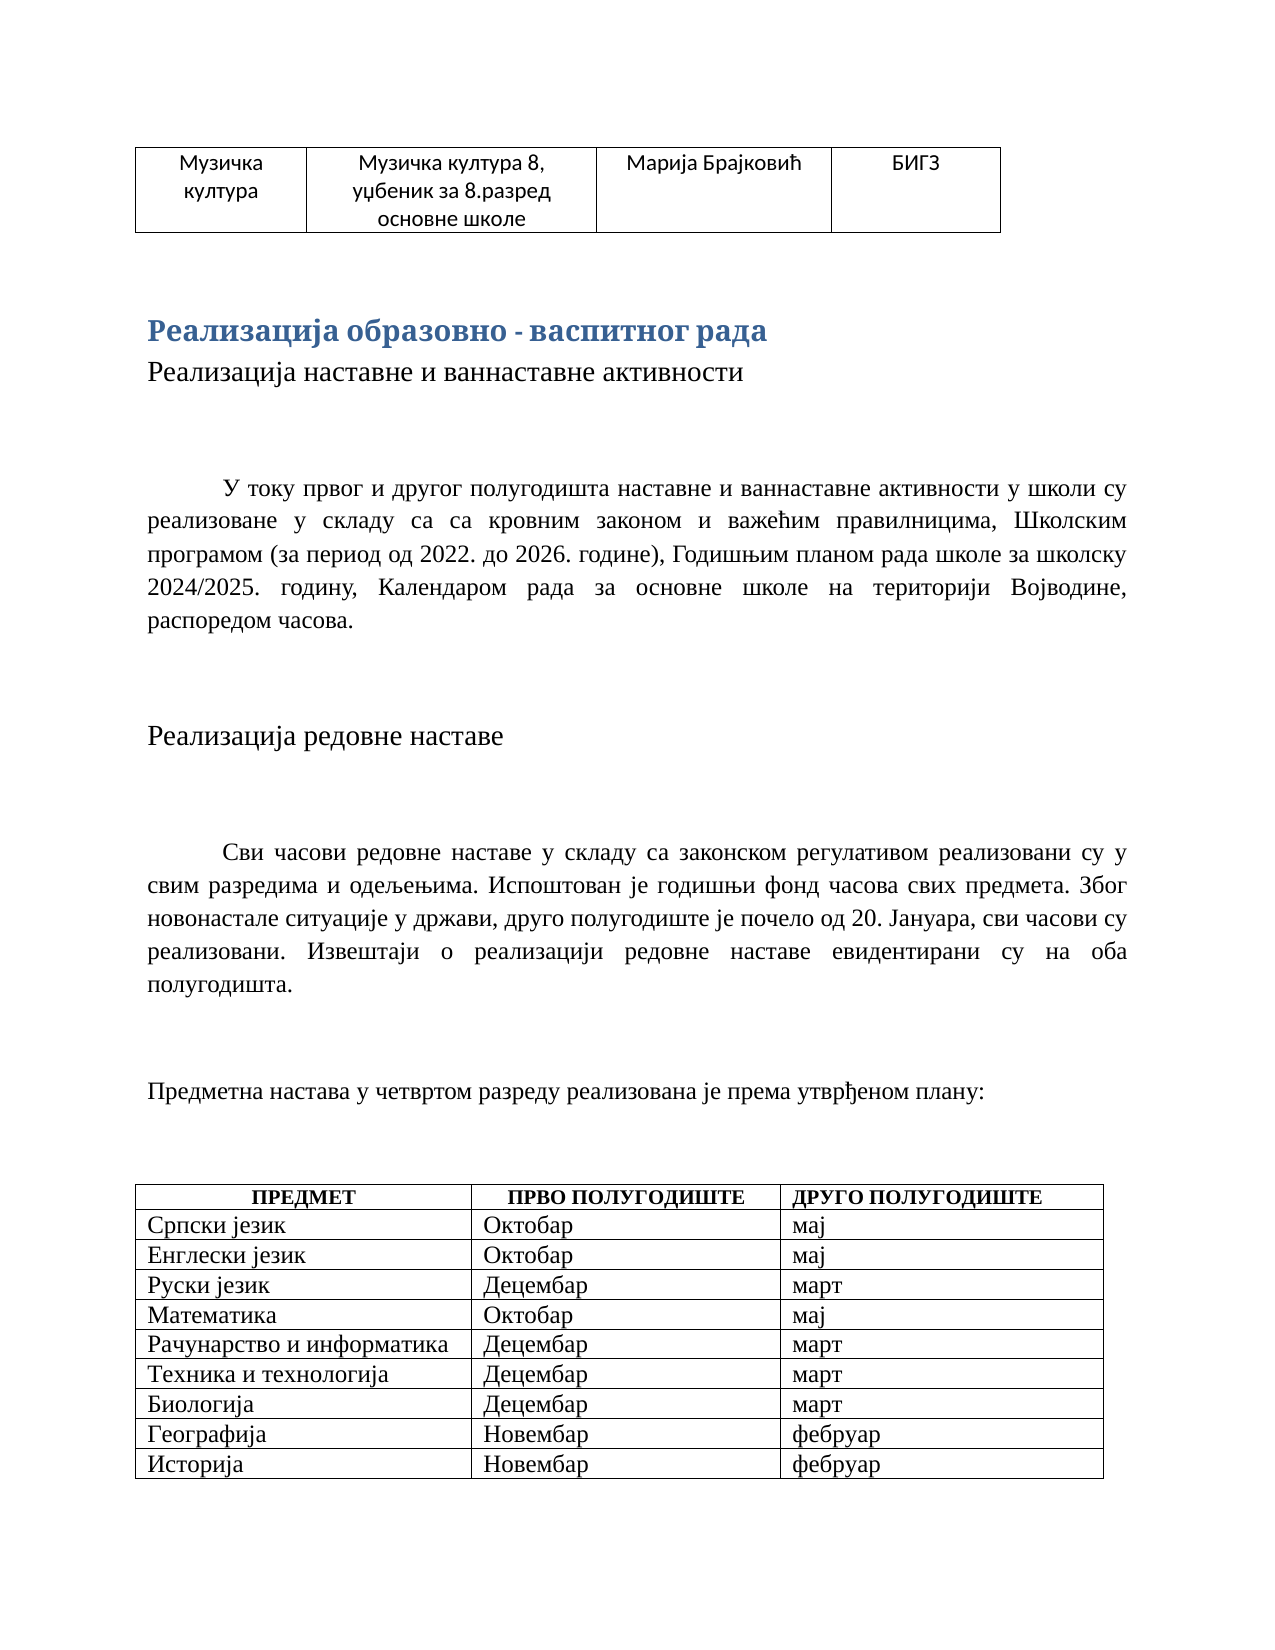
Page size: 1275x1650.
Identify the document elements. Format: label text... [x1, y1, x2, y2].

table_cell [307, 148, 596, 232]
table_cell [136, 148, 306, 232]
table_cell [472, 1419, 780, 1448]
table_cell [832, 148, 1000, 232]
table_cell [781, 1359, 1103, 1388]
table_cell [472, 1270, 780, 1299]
subtitle Реализација образовно - васпитног рада [147, 315, 1128, 349]
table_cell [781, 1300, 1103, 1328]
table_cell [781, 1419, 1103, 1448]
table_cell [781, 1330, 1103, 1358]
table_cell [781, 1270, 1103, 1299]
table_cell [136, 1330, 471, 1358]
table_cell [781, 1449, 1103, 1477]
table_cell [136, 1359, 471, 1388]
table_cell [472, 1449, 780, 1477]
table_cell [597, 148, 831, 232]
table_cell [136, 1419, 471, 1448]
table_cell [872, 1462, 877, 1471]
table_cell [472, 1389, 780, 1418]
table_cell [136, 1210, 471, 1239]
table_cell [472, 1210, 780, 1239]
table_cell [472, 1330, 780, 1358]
text Предметна настава у четвртом разреду реализована је према утврђеном плану: [147, 1076, 1068, 1105]
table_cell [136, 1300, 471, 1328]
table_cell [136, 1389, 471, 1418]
text Реализација наставне и ваннаставне активности [147, 354, 1128, 387]
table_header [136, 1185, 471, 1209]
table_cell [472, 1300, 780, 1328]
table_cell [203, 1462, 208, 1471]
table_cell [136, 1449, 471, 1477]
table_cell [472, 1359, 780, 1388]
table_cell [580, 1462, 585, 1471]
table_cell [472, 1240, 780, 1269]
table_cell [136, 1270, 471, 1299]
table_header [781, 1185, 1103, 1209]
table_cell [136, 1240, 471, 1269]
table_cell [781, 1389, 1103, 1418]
text Реализација редовне наставе [147, 718, 1128, 751]
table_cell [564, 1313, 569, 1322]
text У току првог и другог полугодишта наставне и ваннаставне активности у школи су реализоване у складу са са кровним законом и важећим правилницима, Школским програмом (за период од 2022. до 2026. године), Годишњим планом рада школе за школску 2024/2025. годину, Календаром рада за основне школе на територији Војводине, распоредом часова. [147, 473, 1128, 633]
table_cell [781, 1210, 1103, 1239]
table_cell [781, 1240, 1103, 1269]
text Сви часови редовне наставе у складу са законском регулативом реализовани су у свим разредима и одељењима. Испоштован је годишњи фонд часова свих предмета. Због новонастале ситуације у држави, друго полугодиште је почело од 20. Јануара, сви часови су реализовани. Извештаји о реализацији редовне наставе евидентирани су на оба полугодишта. [147, 837, 1128, 997]
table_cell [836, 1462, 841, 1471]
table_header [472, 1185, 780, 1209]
